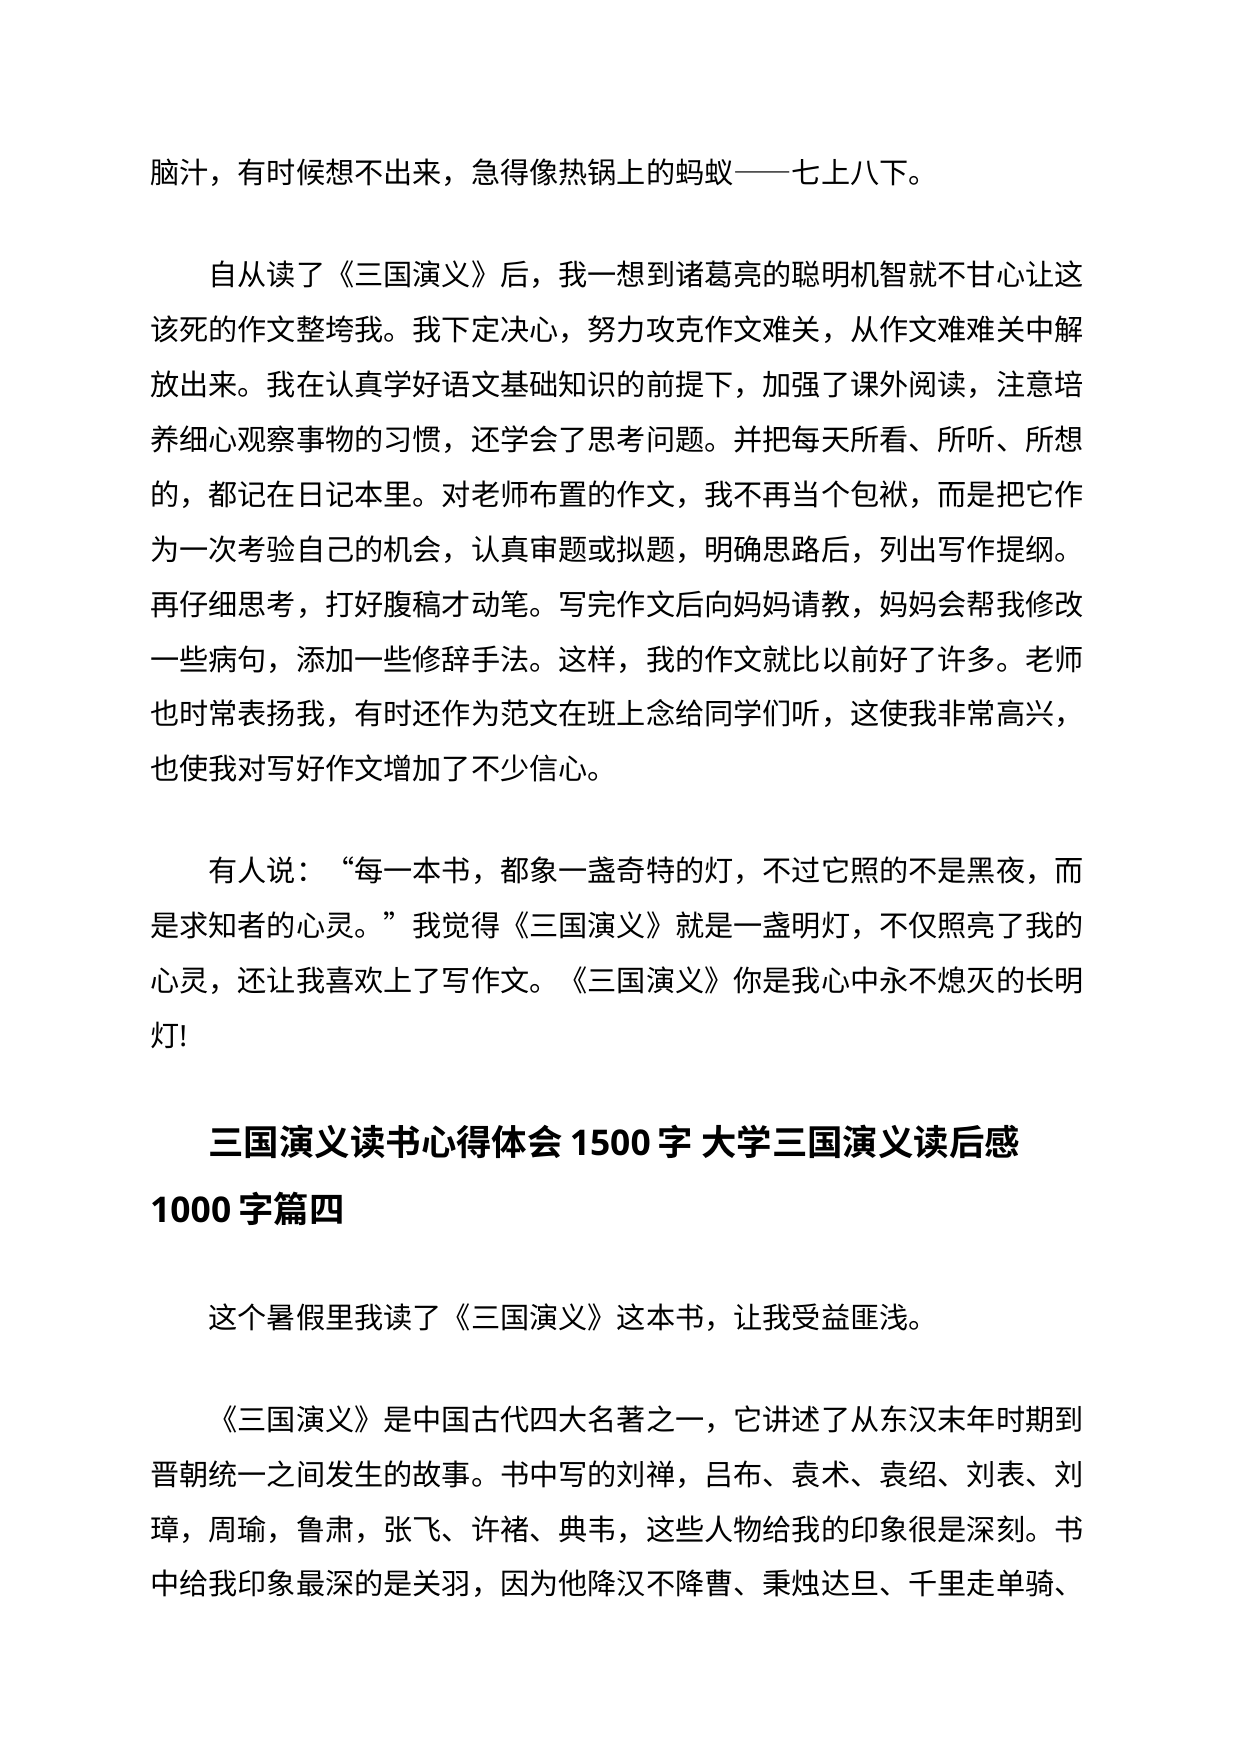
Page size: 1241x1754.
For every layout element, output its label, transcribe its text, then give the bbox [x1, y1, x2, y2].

text 有人说：“每一本书，都象一盏奇特的灯，不过它照的不是黑夜，而是求知者的心灵。”我觉得《三国演义》就是一盏明灯，不仅照亮了我的心灵，还让我喜欢上了写作文。《三国演义》你是我心中永不熄灭的长明灯! [150, 848, 1090, 1055]
text 三国演义读书心得体会1500字 大学三国演义读后感1000字篇四 [150, 1114, 1090, 1232]
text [150, 150, 1090, 192]
text 这个暑假里我读了《三国演义》这本书，让我受益匪浅。 [150, 1294, 1090, 1337]
text 自从读了《三国演义》后，我一想到诸葛亮的聪明机智就不甘心让这该死的作文整垮我。我下定决心，努力攻克作文难关，从作文难难关中解放出来。我在认真学好语文基础知识的前提下，加强了课外阅读，注意培养细心观察事物的习惯，还学会了思考问题。并把每天所看、所听、所想的，都记在日记本里。对老师布置的作文，我不再当个包袱，而是把它作为一次考验自己的机会，认真审题或拟题，明确思路后，列出写作提纲。再仔细思考，打好腹稿才动笔。写完作文后向妈妈请教，妈妈会帮我修改一些病句，添加一些修辞手法。这样，我的作文就比以前好了许多。老师也时常表扬我，有时还作为范文在班上念给同学们听，这使我非常高兴，也使我对写好作文增加了不少信心。 [150, 252, 1090, 788]
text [150, 1396, 1090, 1603]
